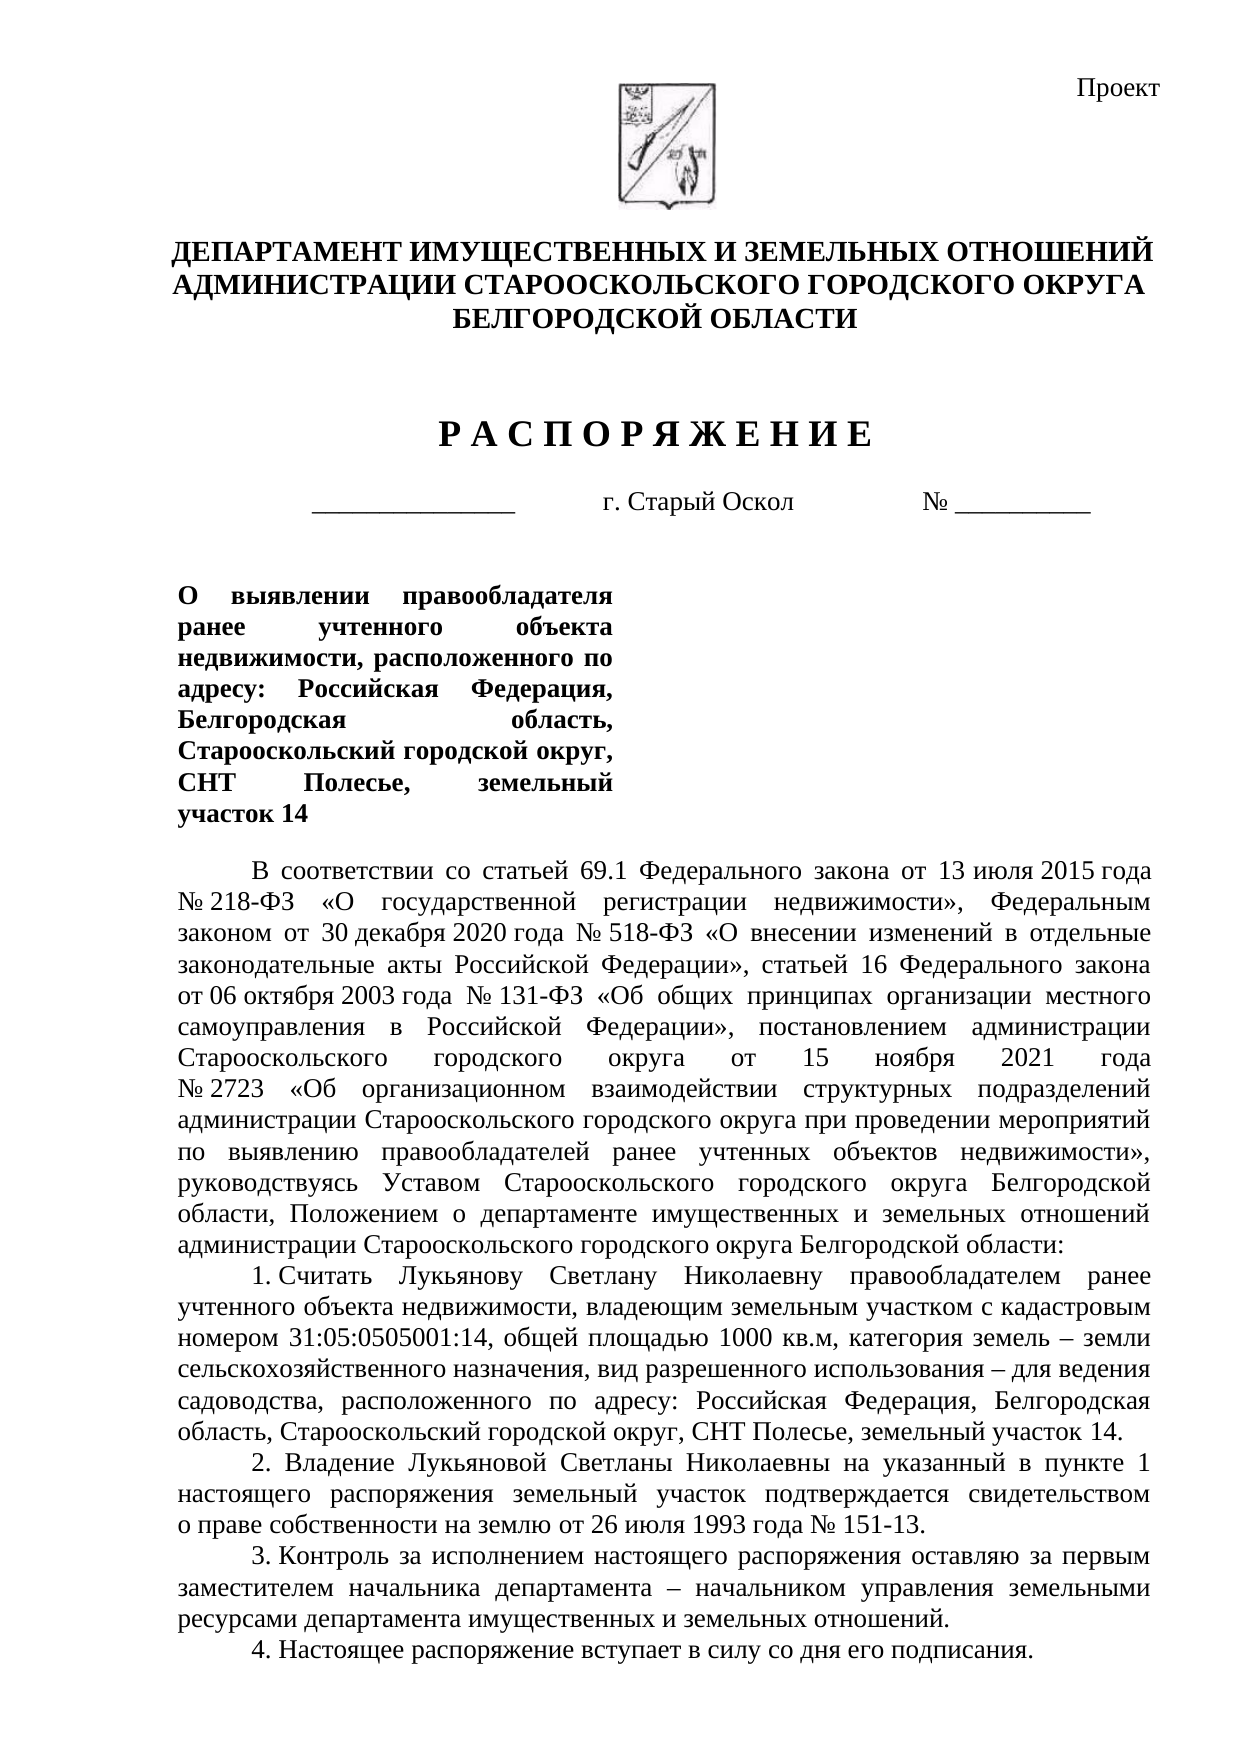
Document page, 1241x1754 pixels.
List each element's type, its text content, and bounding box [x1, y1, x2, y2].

text Р А С П О Р Я Ж Е Н И Е [158, 411, 1152, 454]
text 4. Настоящее распоряжение вступает в силу со дня его подписания. [177, 1633, 1152, 1664]
text ДЕПАРТАМЕНТ ИМУЩЕСТВЕННЫХ И ЗЕМЕЛЬНЫХ ОТНОШЕНИЙ [158, 234, 1167, 267]
text 1. Считать Лукьянову Светлану Николаевну правообладателем ранее учтенного объекта недвижимости, владеющим земельным участком с кадастровым номером 31:05:0505001:14, общей площадью 1000 кв.м, категория земель – земли сельскохозяйственного назначения, вид разрешенного использования – для ведения садоводства, расположенного по адресу: Российская Федерация, Белгородская область, Старооскольский городской округ, СНТ Полесье, земельный участок 14. [177, 1259, 1152, 1446]
picture [618, 83, 717, 210]
text _______________ г. Старый Оскол № __________ [177, 485, 1152, 516]
text 2. Владение Лукьяновой Светланы Николаевны на указанный в пункте 1 настоящего распоряжения земельный участок подтверждается свидетельством о праве собственности на землю от 26 июля 1993 года № 151-13. [177, 1446, 1152, 1539]
text 3. Контроль за исполнением настоящего распоряжения оставляю за первым заместителем начальника департамента – начальником управления земельными ресурсами департамента имущественных и земельных отношений. [177, 1539, 1152, 1633]
text В соответствии со статьей 69.1 Федерального закона от 13 июля 2015 года № 218-ФЗ «О государственной регистрации недвижимости», Федеральным законом от 30 декабря 2020 года № 518-ФЗ «О внесении изменений в отдельные законодательные акты Российской Федерации», статьей 16 Федерального закона от 06 октября 2003 года № 131-ФЗ «Об общих принципах организации местного самоуправления в Российской Федерации», постановлением администрации Старооскольского городского округа от 15 ноября 2021 года № 2723 «Об организационном взаимодействии структурных подразделений администрации Старооскольского городского округа при проведении мероприятий по выявлению правообладателей ранее учтенных объектов недвижимости», руководствуясь Уставом Старооскольского городского округа Белгородской области, Положением о департаменте имущественных и земельных отношений администрации Старооскольского городского округа Белгородской области: [177, 854, 1152, 1259]
text АДМИНИСТРАЦИИ СТАРООСКОЛЬСКОГО ГОРОДСКОГО ОКРУГА БЕЛГОРОДСКОЙ ОБЛАСТИ [158, 267, 1152, 334]
table_header О выявлении правообладателя ранее учтенного объекта недвижимости, расположенного по адресу: Российская Федерация, Белгородская область, Старооскольский городской округ, СНТ Полесье, земельный участок 14 [166, 579, 624, 828]
